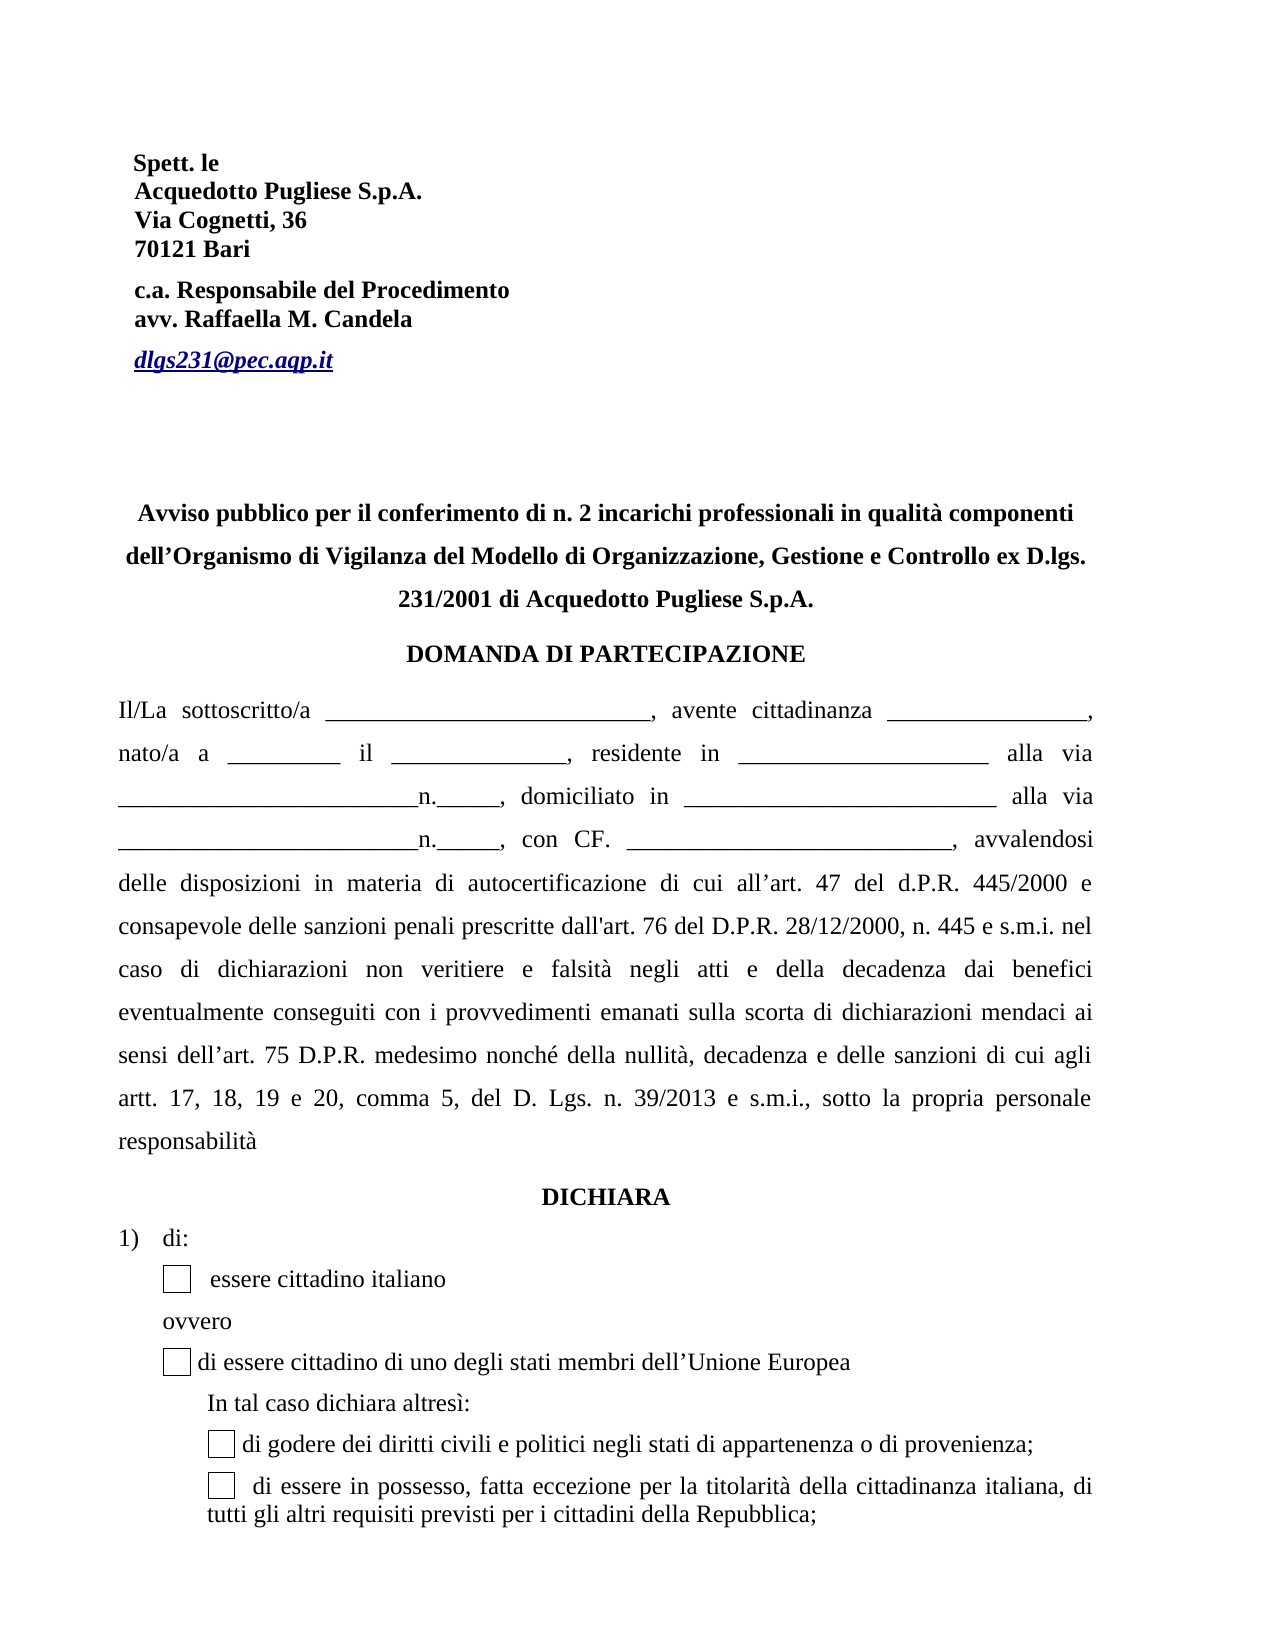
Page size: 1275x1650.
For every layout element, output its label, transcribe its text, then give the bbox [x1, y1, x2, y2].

list di: [118, 1223, 1094, 1252]
text avv. Raffaella M. Candela [134, 304, 1094, 333]
text DICHIARA [118, 1182, 1094, 1211]
text Il/La sottoscritto/a __________________________, avente cittadinanza ________________, nato/a a _________ il ______________, residente in ____________________ alla via ________________________n._____, domiciliato in _________________________ alla via ________________________n._____, con CF. __________________________, avvalendosi delle disposizioni in materia di autocertificazione di cui all’art. 47 del d.P.R. 445/2000 e consapevole delle sanzioni penali prescritte dall'art. 76 del D.P.R. 28/12/2000, n. 445 e s.m.i. nel caso di dichiarazioni non veritiere e falsità negli atti e della decadenza dai benefici eventualmente conseguiti con i provvedimenti emanati sulla scorta di dichiarazioni mendaci ai sensi dell’art. 75 D.P.R. medesimo nonché della nullità, decadenza e delle sanzioni di cui agli artt. 17, 18, 19 e 20, comma 5, del D. Lgs. n. 39/2013 e s.m.i., sotto la propria personale responsabilità [118, 695, 1094, 1155]
text Acquedotto Pugliese S.p.A. [134, 176, 1094, 205]
text di essere in possesso, fatta eccezione per la titolarità della cittadinanza italiana, di tutti gli altri requisiti previsti per i cittadini della Repubblica; [207, 1471, 1094, 1528]
text di essere cittadino di uno degli stati membri dell’Unione Europea [162, 1347, 1094, 1376]
text DOMANDA DI PARTECIPAZIONE [118, 639, 1094, 668]
text c.a. Responsabile del Procedimento [134, 275, 1094, 304]
text ovvero [162, 1306, 1094, 1334]
text Via Cognetti, 36 [134, 205, 1094, 234]
text essere cittadino italiano [162, 1264, 1094, 1293]
text Avviso pubblico per il conferimento di n. 2 incarichi professionali in qualità componenti dell’Organismo di Vigilanza del Modello di Organizzazione, Gestione e Controllo ex D.lgs. 231/2001 di Acquedotto Pugliese S.p.A. [118, 498, 1094, 613]
text dlgs231@pec.aqp.it [134, 345, 1094, 374]
text 70121 Bari [134, 234, 1094, 263]
text Spett. le [133, 148, 1094, 176]
text di godere dei diritti civili e politici negli stati di appartenenza o di provenienza; [207, 1429, 1094, 1458]
text In tal caso dichiara altresì: [207, 1388, 1094, 1417]
